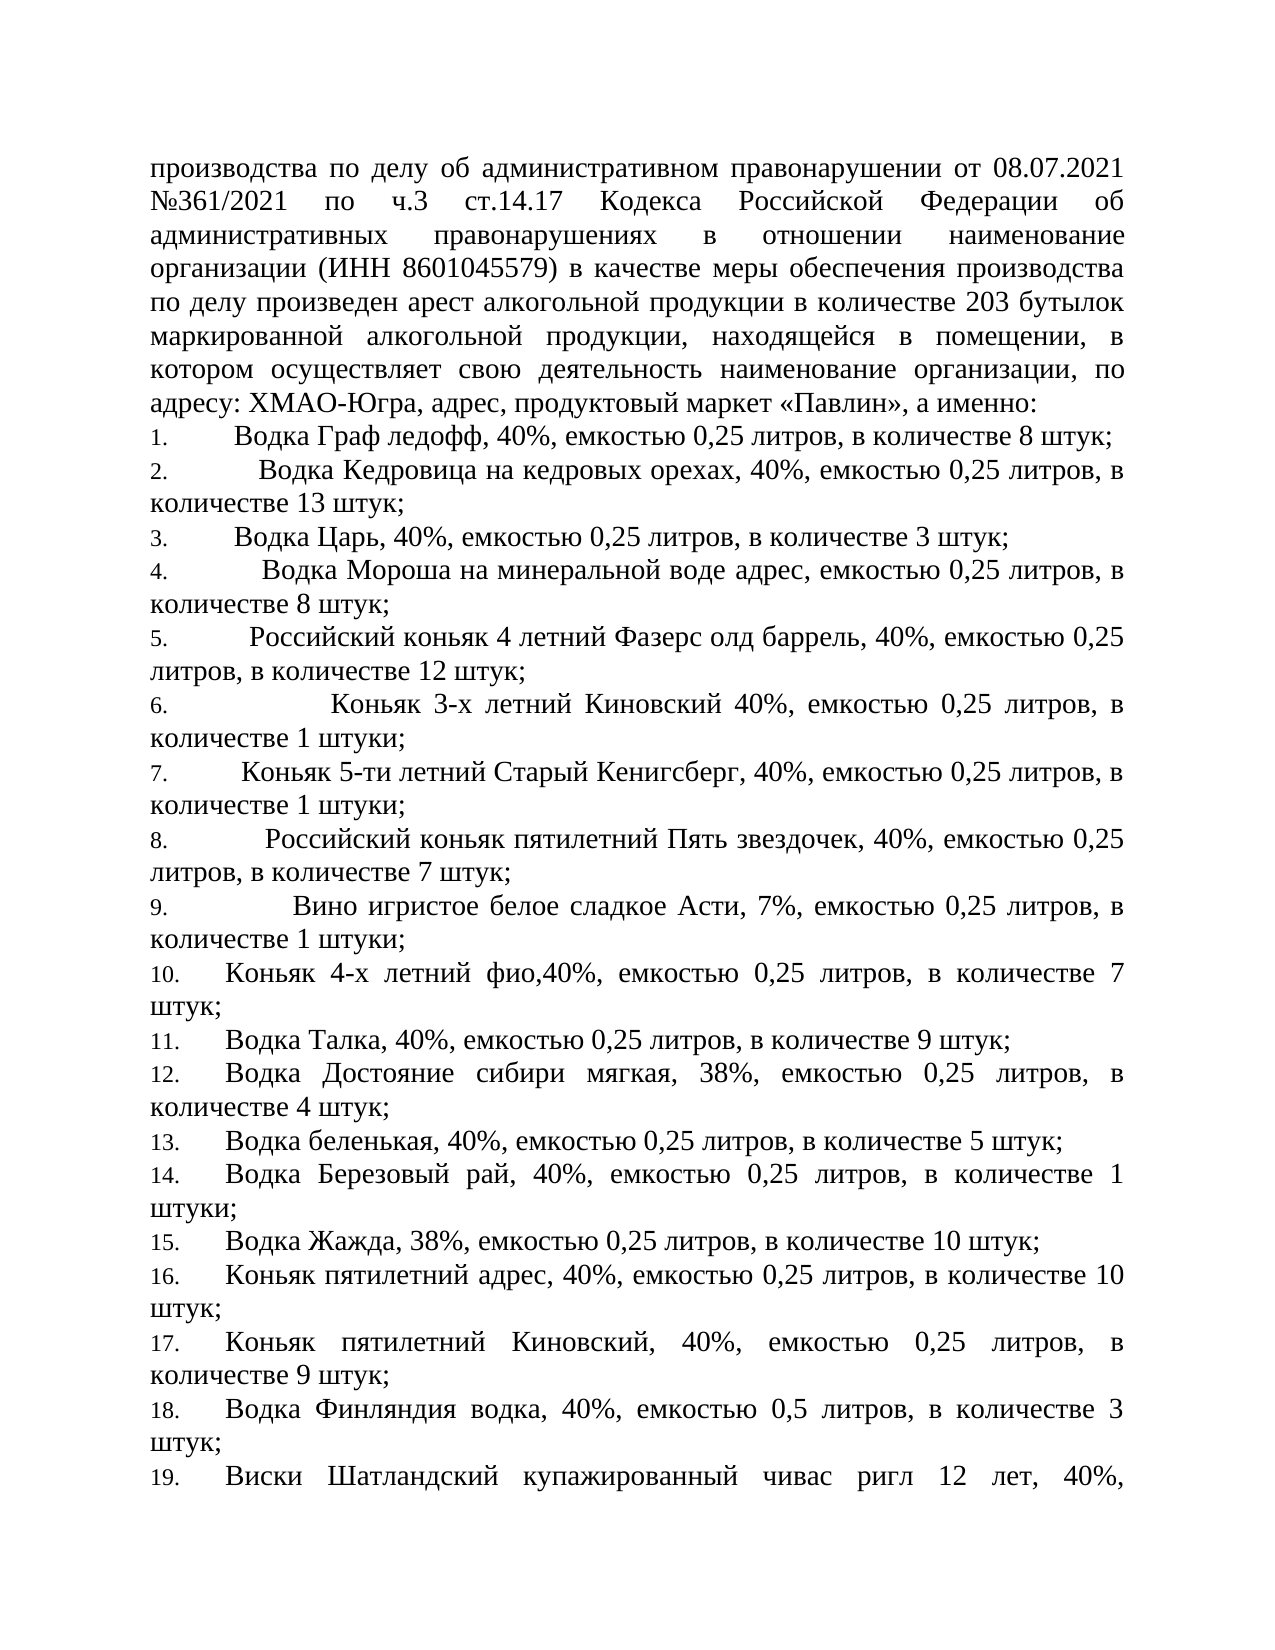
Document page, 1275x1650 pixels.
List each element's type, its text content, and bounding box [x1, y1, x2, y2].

text 1. Водка Граф ледофф, 40%, емкостью 0,25 литров, в количестве 8 штук; [150, 418, 1125, 452]
text 4. Водка Мороша на минеральной воде адрес, емкостью 0,25 литров, в количестве 8 штук; [150, 552, 1125, 619]
text 17. Коньяк пятилетний Киновский, 40%, емкостью 0,25 литров, в количестве 9 штук; [150, 1324, 1125, 1391]
text 2. Водка Кедровица на кедровых орехах, 40%, емкостью 0,25 литров, в количестве 13 штук; [150, 452, 1125, 519]
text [150, 150, 1125, 418]
text 11. Водка Талка, 40%, емкостью 0,25 литров, в количестве 9 штук; [150, 1022, 1125, 1056]
text 12. Водка Достояние сибири мягкая, 38%, емкостью 0,25 литров, в количестве 4 штук; [150, 1056, 1125, 1123]
text 14. Водка Березовый рай, 40%, емкостью 0,25 литров, в количестве 1 штуки; [150, 1156, 1125, 1223]
text 5. Российский коньяк 4 летний Фазерс олд баррель, 40%, емкостью 0,25 литров, в количестве 12 штук; [150, 619, 1125, 687]
text 3. Водка Царь, 40%, емкостью 0,25 литров, в количестве 3 штук; [150, 519, 1125, 552]
text 7. Коньяк 5-ти летний Старый Кенигсберг, 40%, емкостью 0,25 литров, в количестве 1 штуки; [150, 754, 1125, 821]
text 13. Водка беленькая, 40%, емкостью 0,25 литров, в количестве 5 штук; [150, 1123, 1125, 1156]
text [150, 1458, 1125, 1492]
text 9. Вино игристое белое сладкое Асти, 7%, емкостью 0,25 литров, в количестве 1 штуки; [150, 888, 1125, 955]
text 10. Коньяк 4-х летний фио,40%, емкостью 0,25 литров, в количестве 7 штук; [150, 955, 1125, 1022]
text 8. Российский коньяк пятилетний Пять звездочек, 40%, емкостью 0,25 литров, в количестве 7 штук; [150, 821, 1125, 888]
text 18. Водка Финляндия водка, 40%, емкостью 0,5 литров, в количестве 3 штук; [150, 1391, 1125, 1458]
text 6. Коньяк 3-х летний Киновский 40%, емкостью 0,25 литров, в количестве 1 штуки; [150, 687, 1125, 754]
text 15. Водка Жажда, 38%, емкостью 0,25 литров, в количестве 10 штук; [150, 1223, 1125, 1257]
text 16. Коньяк пятилетний адрес, 40%, емкостью 0,25 литров, в количестве 10 штук; [150, 1257, 1125, 1324]
